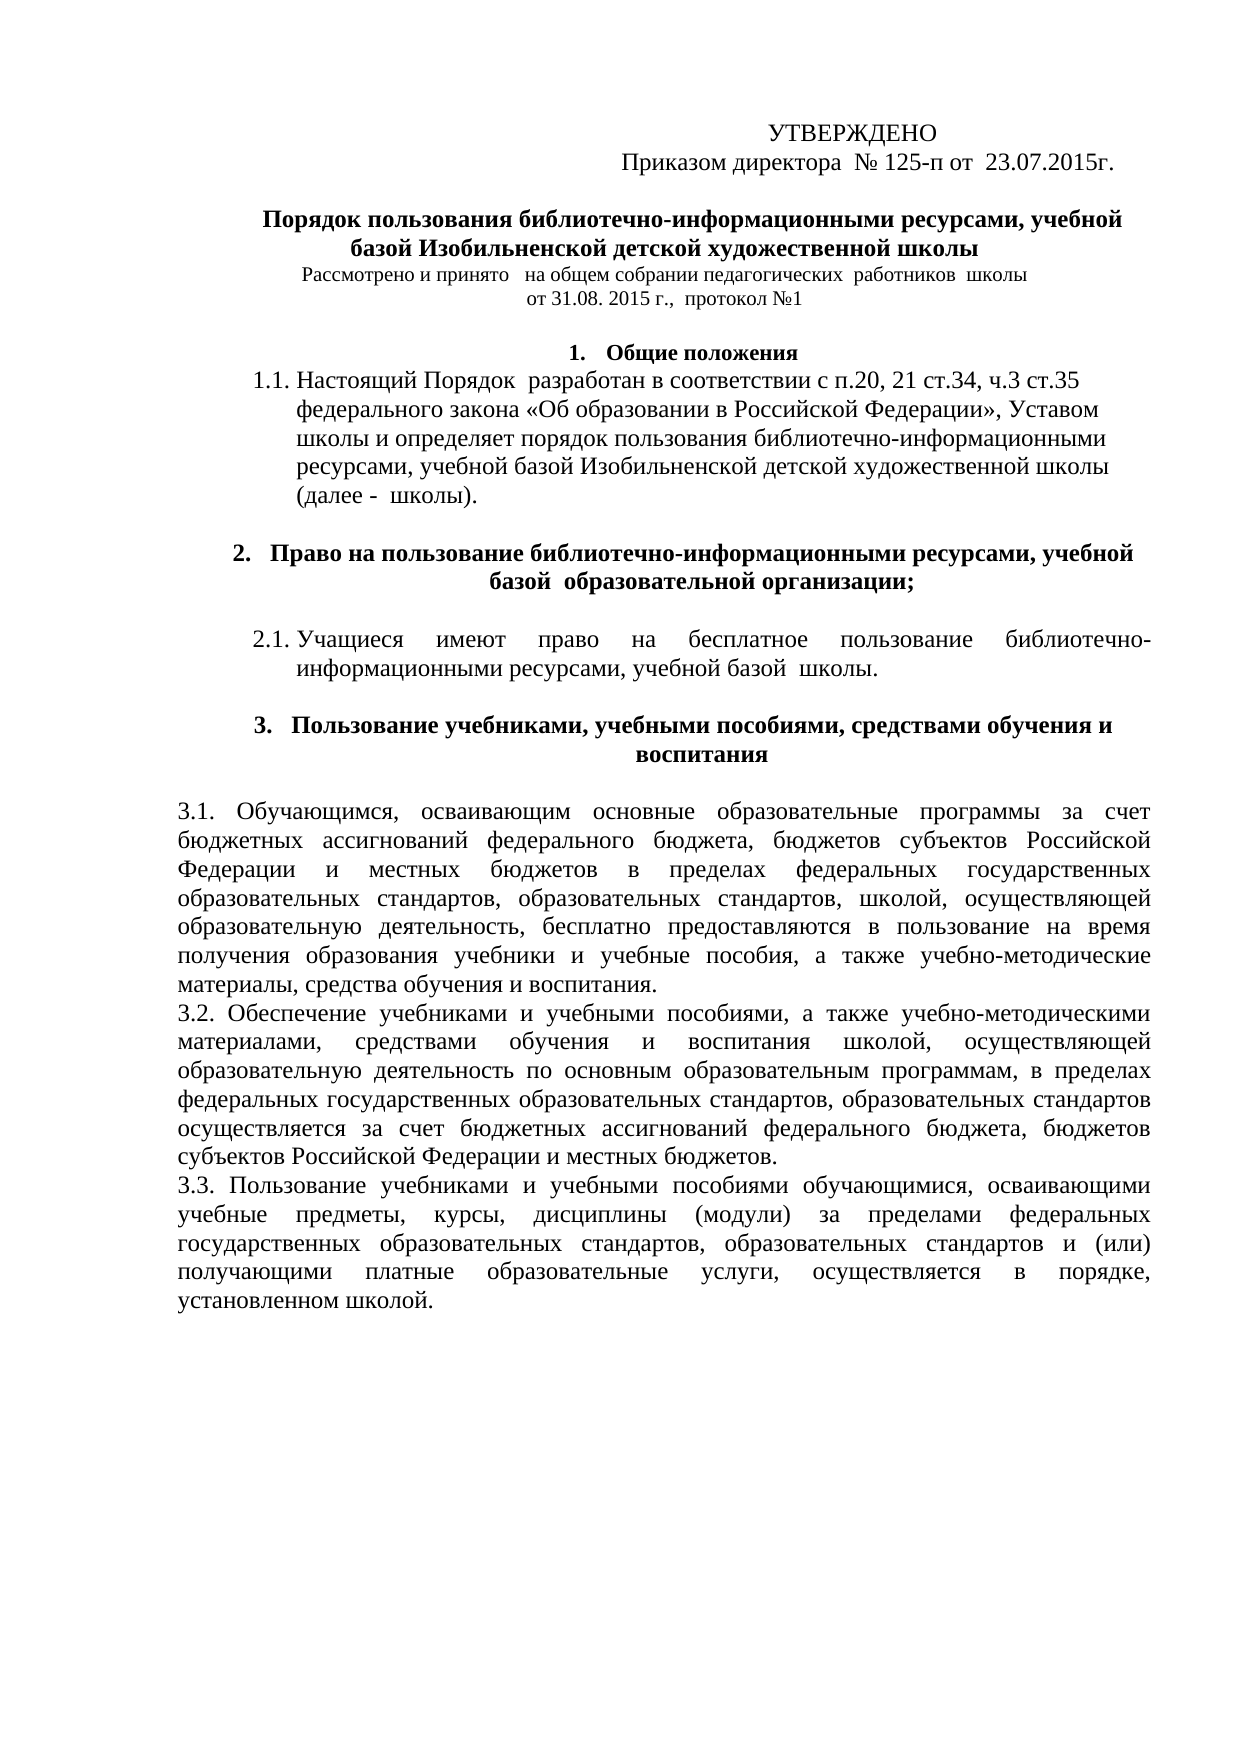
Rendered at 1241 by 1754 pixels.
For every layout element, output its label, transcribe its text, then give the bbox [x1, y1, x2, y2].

text от 31.08. 2015 г., протокол №1 [177, 286, 1152, 310]
text УТВЕРЖДЕНО [693, 118, 1152, 147]
list Право на пользование библиотечно-информационными ресурсами, учебной базой образовательной организации; [215, 538, 1152, 595]
text 3.2. Обеспечение учебниками и учебными пособиями, а также учебно-методическими материалами, средствами обучения и воспитания школой, осуществляющей образовательную деятельность по основным образовательным программам, в пределах федеральных государственных образовательных стандартов, образовательных стандартов осуществляется за счет бюджетных ассигнований федерального бюджета, бюджетов субъектов Российской Федерации и местных бюджетов. [177, 998, 1152, 1170]
text 3.3. Пользование учебниками и учебными пособиями обучающимися, осваивающими учебные предметы, курсы, дисциплины (модули) за пределами федеральных государственных образовательных стандартов, образовательных стандартов и (или) получающими платные образовательные услуги, осуществляется в порядке, установленном школой. [177, 1170, 1152, 1314]
text 3.1. Обучающимся, осваивающим основные образовательные программы за счет бюджетных ассигнований федерального бюджета, бюджетов субъектов Российской Федерации и местных бюджетов в пределах федеральных государственных образовательных стандартов, образовательных стандартов, школой, осуществляющей образовательную деятельность, бесплатно предоставляются в пользование на время получения образования учебники и учебные пособия, а также учебно-методические материалы, средства обучения и воспитания. [177, 796, 1152, 998]
list Настоящий Порядок разработан в соответствии с п.20, 21 ст.34, ч.3 ст.35 федерального закона «Об образовании в Российской Федерации», Уставом школы и определяет порядок пользования библиотечно-информационными ресурсами, учебной базой Изобильненской детской художественной школы (далее - школы). [252, 365, 1152, 509]
text Приказом директора № 125-п от 23.07.2015г. [177, 147, 1152, 176]
list Общие положения [215, 339, 1152, 365]
text Рассмотрено и принято на общем собрании педагогических работников школы [177, 262, 1152, 286]
list Пользование учебниками, учебными пособиями, средствами обучения и воспитания [215, 710, 1152, 768]
text Порядок пользования библиотечно-информационными ресурсами, учебной базой Изобильненской детской художественной школы [177, 204, 1152, 262]
list Учащиеся имеют право на бесплатное пользование библиотечно-информационными ресурсами, учебной базой школы. [252, 624, 1152, 681]
